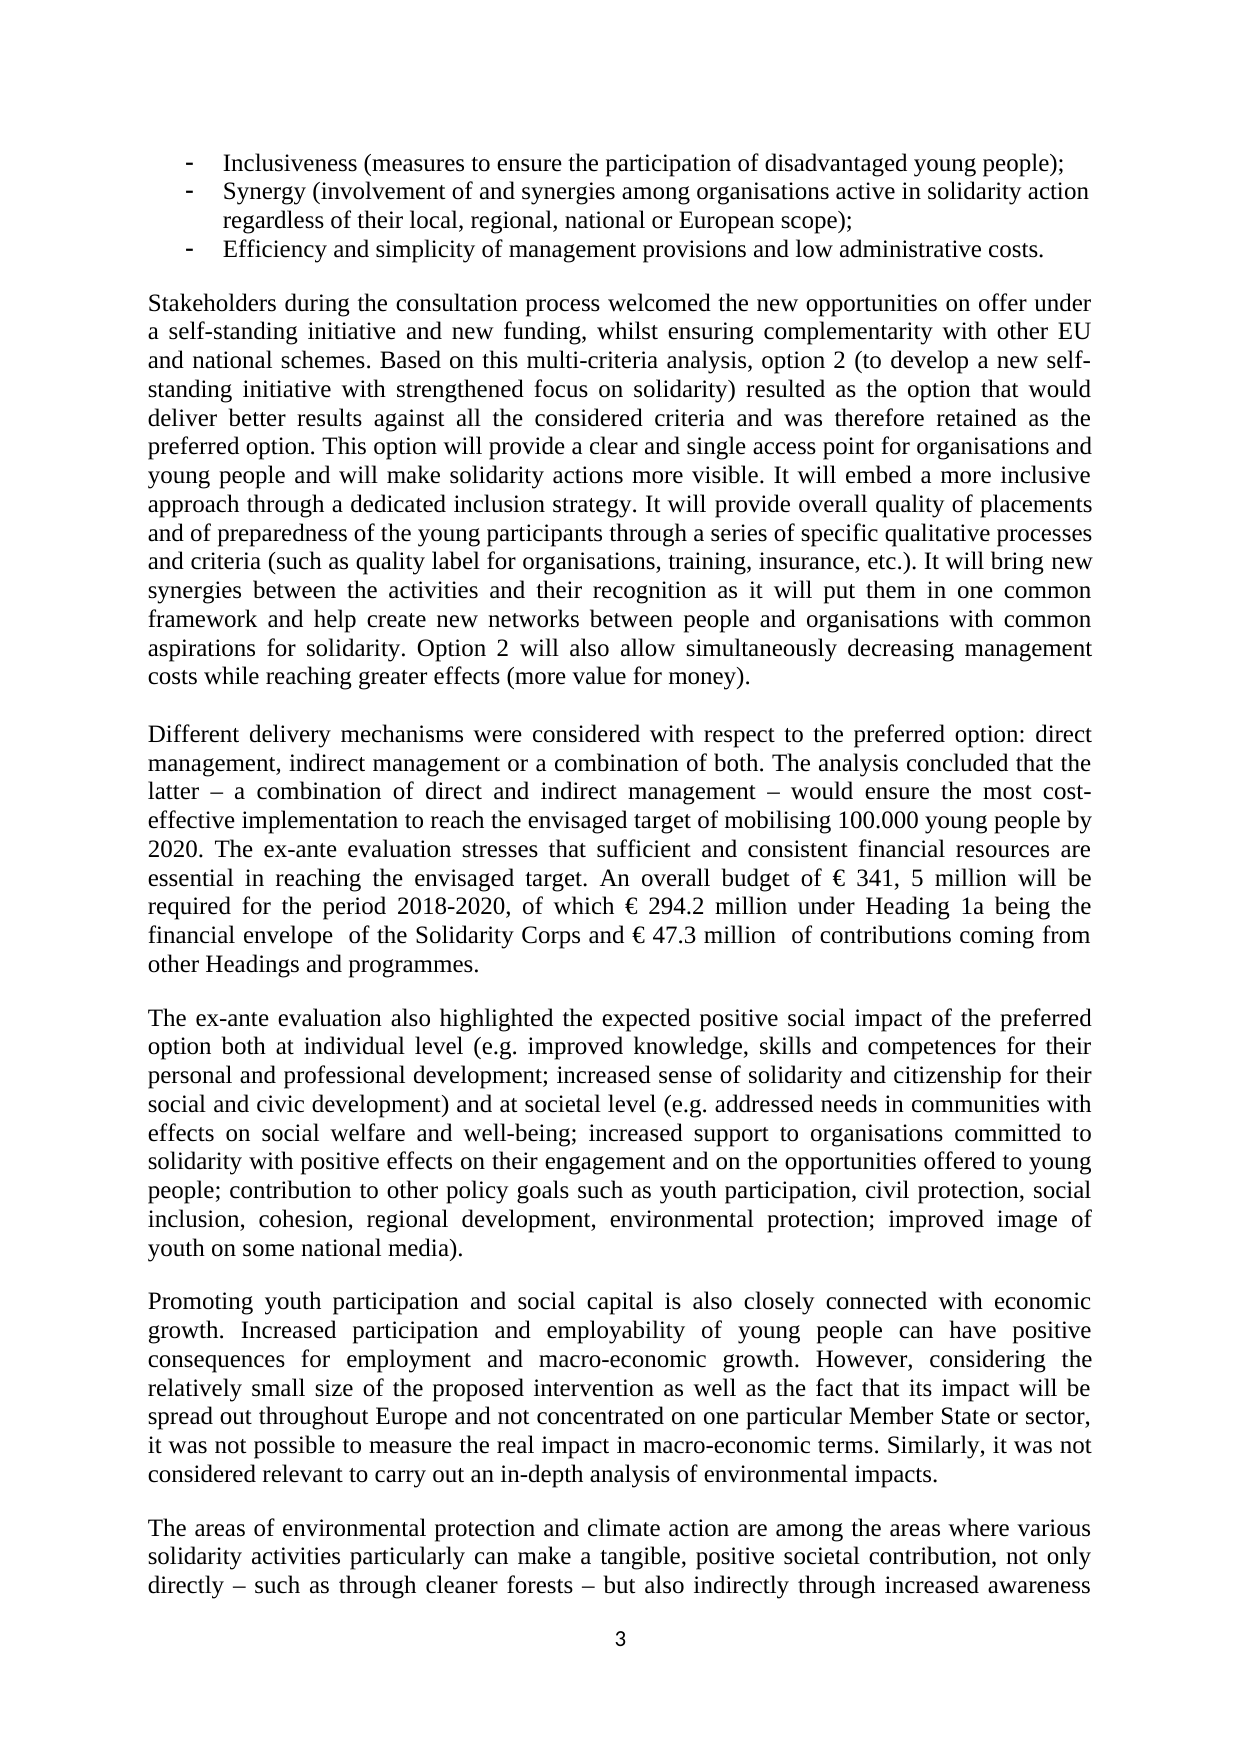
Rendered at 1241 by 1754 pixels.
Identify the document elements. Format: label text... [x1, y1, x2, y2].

text The ex-ante evaluation also highlighted the expected positive social impact of the preferred option both at individual level (e.g. improved knowledge, skills and competences for their personal and professional development; increased sense of solidarity and citizenship for their social and civic development) and at societal level (e.g. addressed needs in communities with effects on social welfare and well-being; increased support to organisations committed to solidarity with positive effects on their engagement and on the opportunities offered to young people; contribution to other policy goals such as youth participation, civil protection, social inclusion, cohesion, regional development, environmental protection; improved image of youth on some national media). [148, 1003, 1093, 1261]
text Stakeholders during the consultation process welcomed the new opportunities on offer under a self-standing initiative and new funding, whilst ensuring complementarity with other EU and national schemes. Based on this multi-criteria analysis, option 2 (to develop a new self-standing initiative with strengthened focus on solidarity) resulted as the option that would deliver better results against all the considered criteria and was therefore retained as the preferred option. This option will provide a clear and single access point for organisations and young people and will make solidarity actions more visible. It will embed a more inclusive approach through a dedicated inclusion strategy. It will provide overall quality of placements and of preparedness of the young participants through a series of specific qualitative processes and criteria (such as quality label for organisations, training, insurance, etc.). It will bring new synergies between the activities and their recognition as it will put them in one common framework and help create new networks between people and organisations with common aspirations for solidarity. Option 2 will also allow simultaneously decreasing management costs while reaching greater effects (more value for money). [148, 288, 1093, 690]
list Efficiency and simplicity of management provisions and low administrative costs. [185, 234, 1093, 263]
text Promoting youth participation and social capital is also closely connected with economic growth. Increased participation and employability of young people can have positive consequences for employment and macro-economic growth. However, considering the relatively small size of the proposed intervention as well as the fact that its impact will be spread out throughout Europe and not concentrated on one particular Member State or sector, it was not possible to measure the real impact in macro-economic terms. Similarly, it was not considered relevant to carry out an in-depth analysis of environmental impacts. [148, 1286, 1093, 1488]
text Different delivery mechanisms were considered with respect to the preferred option: direct management, indirect management or a combination of both. The analysis concluded that the latter – a combination of direct and indirect management – would ensure the most cost-effective implementation to reach the envisaged target of mobilising 100.000 young people by 2020. The ex-ante evaluation stresses that sufficient and consistent financial resources are essential in reaching the envisaged target. An overall budget of € 341, 5 million will be required for the period 2018-2020, of which € 294.2 million under Heading 1a being the financial envelope of the Solidarity Corps and € 47.3 million of contributions coming from other Headings and programmes. [148, 719, 1093, 978]
list Synergy (involvement of and synergies among organisations active in solidarity action regardless of their local, regional, national or European scope); [185, 176, 1093, 234]
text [148, 1513, 1093, 1599]
list Inclusiveness (measures to ensure the participation of disadvantaged young people); [185, 148, 1093, 176]
